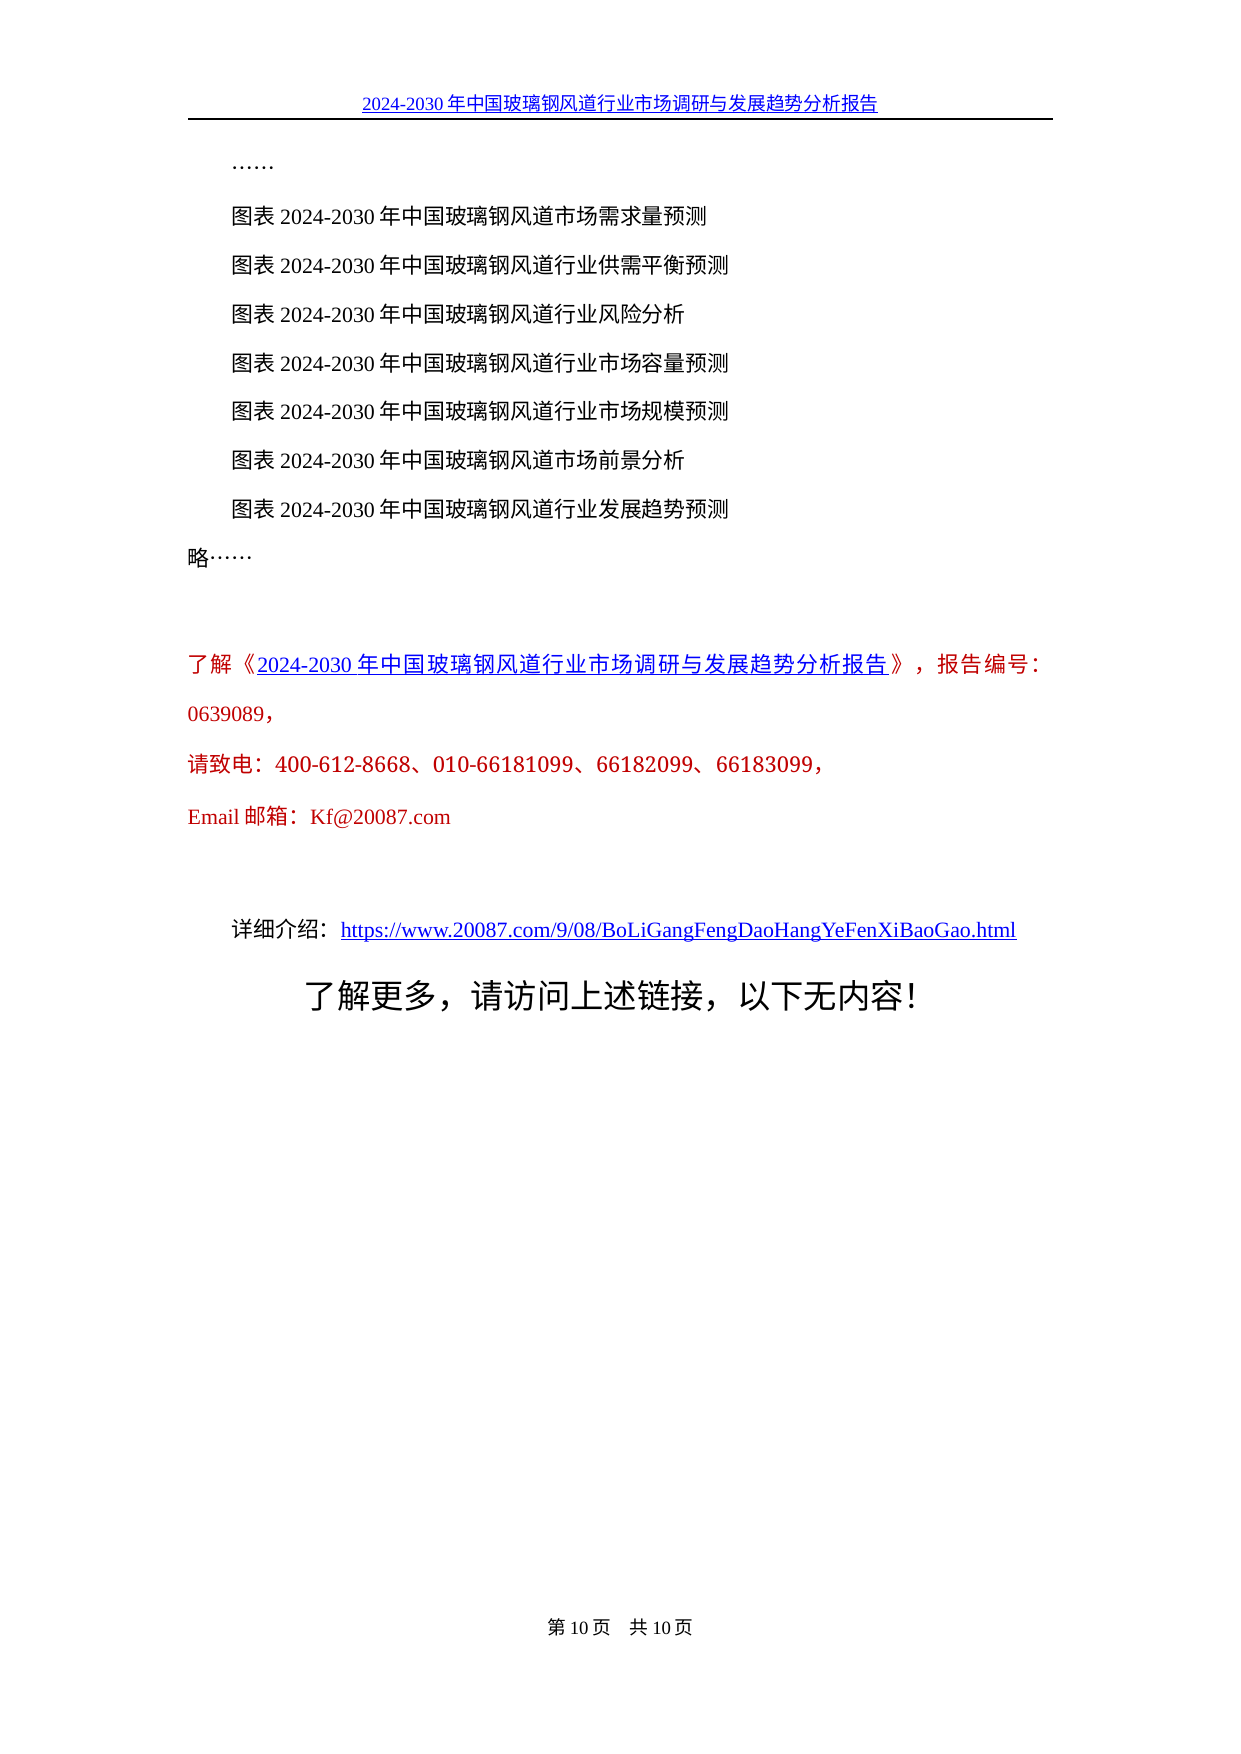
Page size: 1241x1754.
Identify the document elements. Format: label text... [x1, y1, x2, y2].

text 详细介绍：https://www.20087.com/9/08/BoLiGangFengDaoHangYeFenXiBaoGao.html [187, 911, 1053, 944]
text Email邮箱：Kf@20087.com [187, 798, 1053, 831]
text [187, 150, 1053, 573]
title 了解更多，请访问上述链接，以下无内容！ [187, 961, 1053, 1026]
text 了解《2024-2030年中国玻璃钢风道行业市场调研与发展趋势分析报告》，报告编号：0639089， [187, 647, 1053, 728]
text 请致电：400-612-8668、010-66181099、66182099、66183099， [187, 747, 1053, 779]
